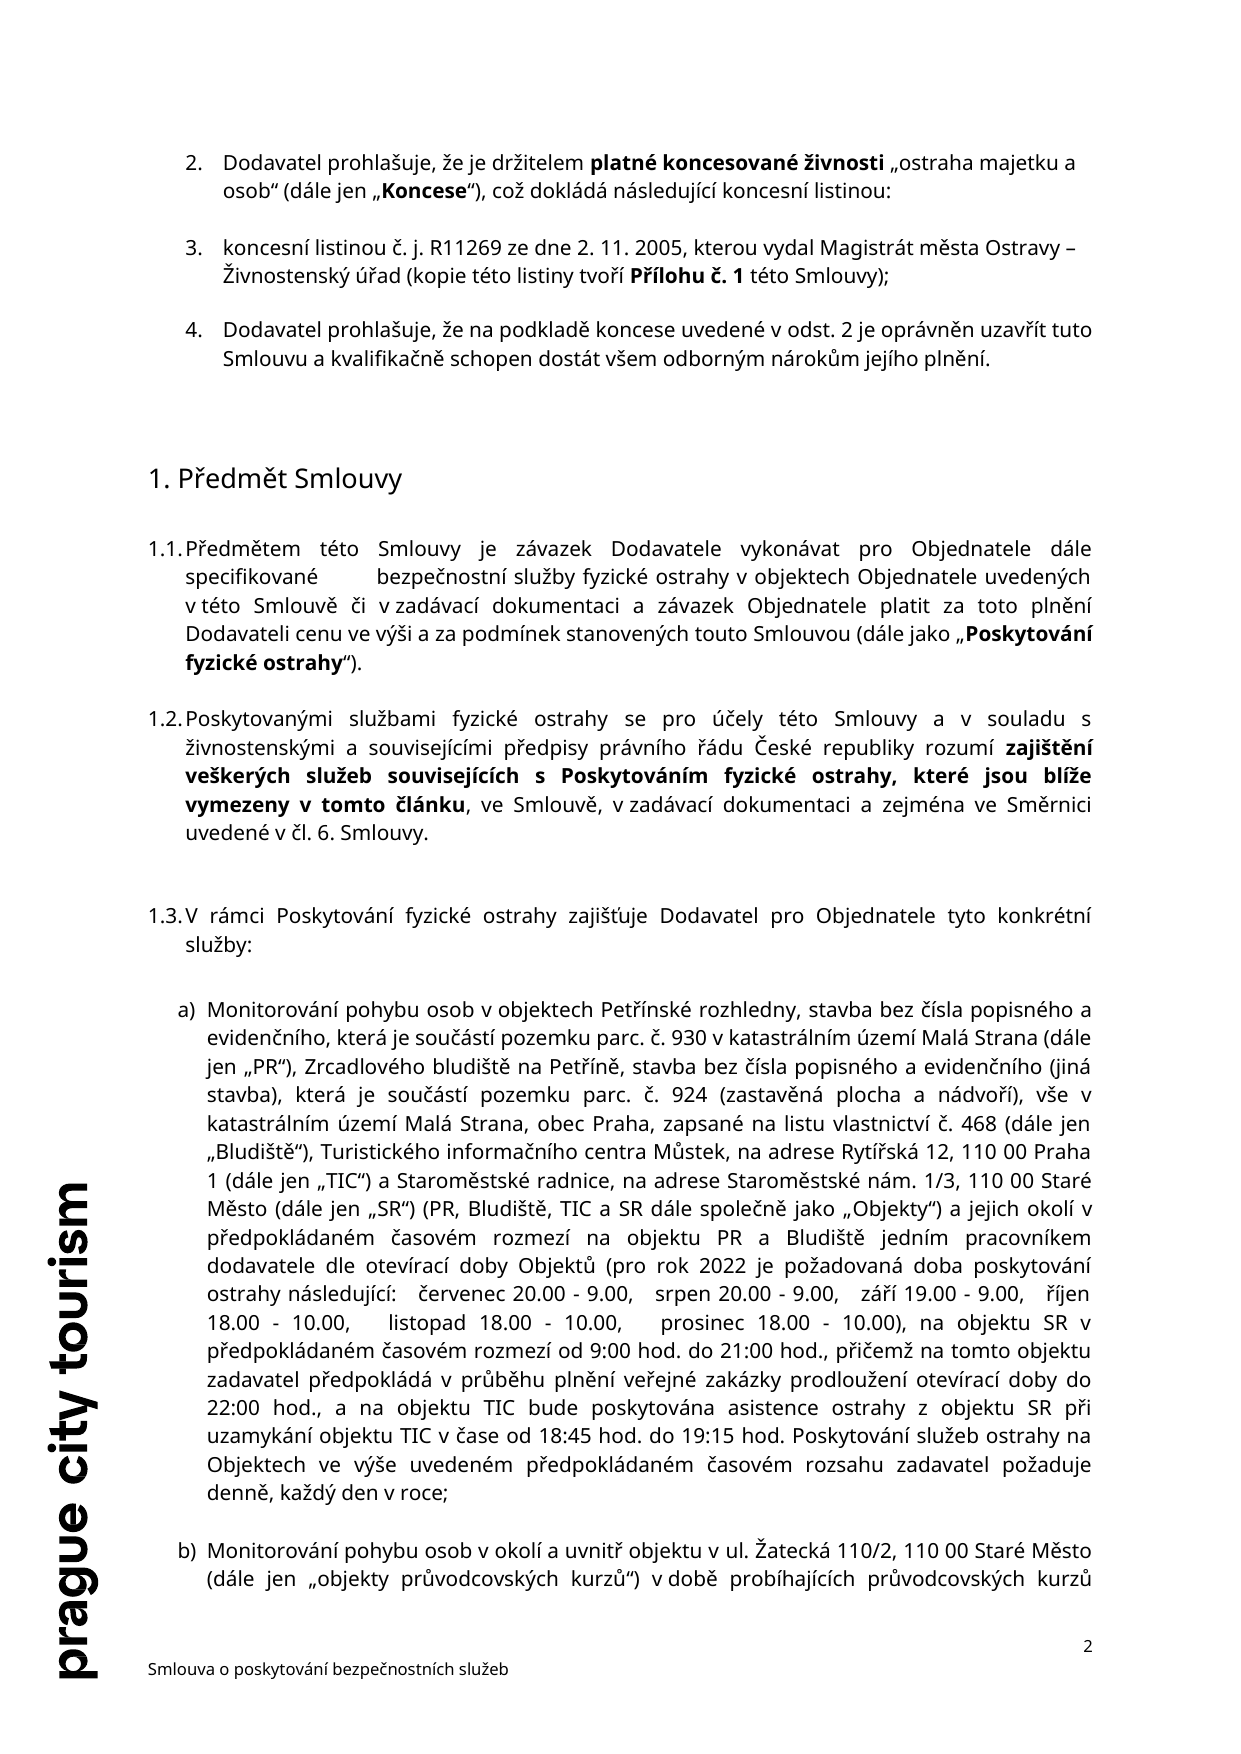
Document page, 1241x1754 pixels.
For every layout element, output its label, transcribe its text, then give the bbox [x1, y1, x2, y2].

list Dodavatel prohlašuje, že je držitelem platné koncesované živnosti „ostraha majetku a osob“ (dále jen „Koncese“), což dokládá následující koncesní listinou: [185, 148, 1093, 204]
list koncesní listinou č. j. R11269 ze dne 2. 11. 2005, kterou vydal Magistrát města Ostravy – Živnostenský úřad (kopie této listiny tvoří Přílohu č. 1 této Smlouvy); [185, 233, 1093, 290]
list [177, 1536, 1093, 1593]
list Monitorování pohybu osob v objektech Petřínské rozhledny, stavba bez čísla popisného a evidenčního, která je součástí pozemku parc. č. 930 v katastrálním území Malá Strana (dále jen „PR“), Zrcadlového bludiště na Petříně, stavba bez čísla popisného a evidenčního (jiná stavba), která je součástí pozemku parc. č. 924 (zastavěná plocha a nádvoří), vše v katastrálním území Malá Strana, obec Praha, zapsané na listu vlastnictví č. 468 (dále jen „Bludiště“), Turistického informačního centra Můstek, na adrese Rytířská 12, 110 00 Praha 1 (dále jen „TIC“) a Staroměstské radnice, na adrese Staroměstské nám. 1/3, 110 00 Staré Město (dále jen „SR“) (PR, Bludiště, TIC a SR dále společně jako „Objekty“) a jejich okolí v předpokládaném časovém rozmezí na objektu PR a Bludiště jedním pracovníkem dodavatele dle otevírací doby Objektů (pro rok 2022 je požadovaná doba poskytování ostrahy následující: červenec 20.00 - 9.00, srpen 20.00 - 9.00, září 19.00 - 9.00, říjen 18.00 - 10.00, listopad 18.00 - 10.00, prosinec 18.00 - 10.00), na objektu SR v předpokládaném časovém rozmezí od 9:00 hod. do 21:00 hod., přičemž na tomto objektu zadavatel předpokládá v průběhu plnění veřejné zakázky prodloužení otevírací doby do 22:00 hod., a na objektu TIC bude poskytována asistence ostrahy z objektu SR při uzamykání objektu TIC v čase od 18:45 hod. do 19:15 hod. Poskytování služeb ostrahy na Objektech ve výše uvedeném předpokládaném časovém rozsahu zadavatel požaduje denně, každý den v roce; [177, 995, 1093, 1507]
list Poskytovanými službami fyzické ostrahy se pro účely této Smlouvy a v souladu s živnostenskými a souvisejícími předpisy právního řádu České republiky rozumí zajištění veškerých služeb souvisejících s Poskytováním fyzické ostrahy, které jsou blíže vymezeny v tomto článku, ve Smlouvě, v zadávací dokumentaci a zejména ve Směrnici uvedené v čl. 6. Smlouvy. [148, 704, 1093, 847]
subtitle 1. Předmět Smlouvy [148, 459, 1093, 496]
list Dodavatel prohlašuje, že na podkladě koncese uvedené v odst. 2 je oprávněn uzavřít tuto Smlouvu a kvalifikačně schopen dostát všem odborným nárokům jejího plnění. [185, 315, 1093, 372]
list Předmětem této Smlouvy je závazek Dodavatele vykonávat pro Objednatele dále specifikované bezpečnostní služby fyzické ostrahy v objektech Objednatele uvedených v této Smlouvě či v zadávací dokumentaci a závazek Objednatele platit za toto plnění Dodavateli cenu ve výši a za podmínek stanovených touto Smlouvou (dále jako „Poskytování fyzické ostrahy“). [148, 534, 1093, 676]
list V rámci Poskytování fyzické ostrahy zajišťuje Dodavatel pro Objednatele tyto konkrétní služby: [148, 901, 1093, 958]
